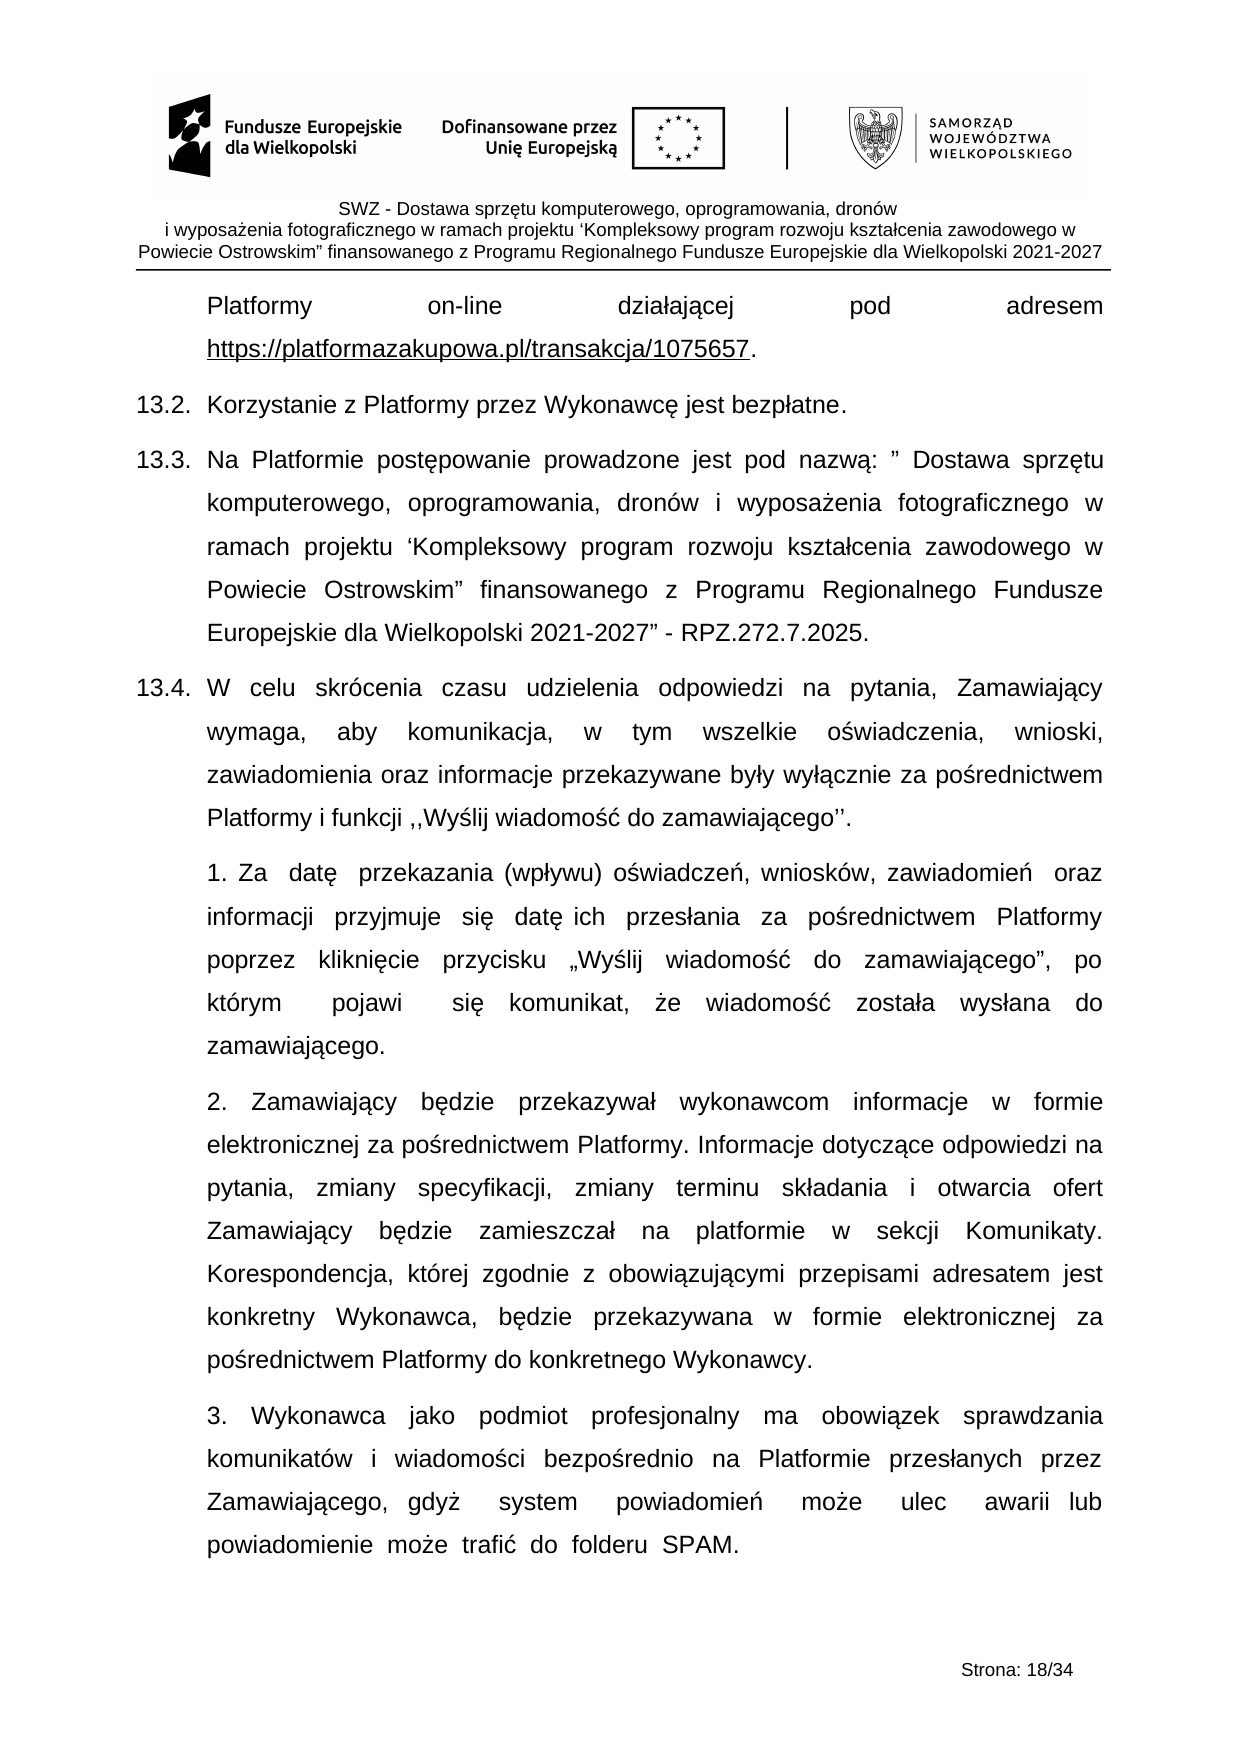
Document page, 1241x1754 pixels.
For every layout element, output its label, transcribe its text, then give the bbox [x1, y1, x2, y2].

subtitle Na Platformie postępowanie prowadzone jest pod nazwą: ” Dostawa sprzętu komputerowego, oprogramowania, dronów i wyposażenia fotograficznego w ramach projektu ‘Kompleksowy program rozwoju kształcenia zawodowego w Powiecie Ostrowskim” finansowanego z Programu Regionalnego Fundusze Europejskie dla Wielkopolski 2021-2027” - RPZ.272.7.2025. [136, 445, 1104, 647]
picture [148, 73, 1092, 198]
subtitle 1. Za datę przekazania (wpływu) oświadczeń, wniosków, zawiadomień oraz informacji przyjmuje się datę ich przesłania za pośrednictwem Platformy poprzez kliknięcie przycisku „Wyślij wiadomość do zamawiającego”, po którym pojawi się komunikat, że wiadomość została wysłana do zamawiającego. [207, 858, 1104, 1060]
subtitle 3. Wykonawca jako podmiot profesjonalny ma obowiązek sprawdzania komunikatów i wiadomości bezpośrednio na Platformie przesłanych przez Zamawiającego, gdyż system powiadomień może ulec awarii lub powiadomienie może trafić do folderu SPAM. [207, 1401, 1104, 1559]
subtitle 2. Zamawiający będzie przekazywał wykonawcom informacje w formie elektronicznej za pośrednictwem Platformy. Informacje dotyczące odpowiedzi na pytania, zmiany specyfikacji, zmiany terminu składania i otwarcia ofert Zamawiający będzie zamieszczał na platformie w sekcji Komunikaty. Korespondencja, której zgodnie z obowiązującymi przepisami adresatem jest konkretny Wykonawca, będzie przekazywana w formie elektronicznej za pośrednictwem Platformy do konkretnego Wykonawcy. [207, 1087, 1104, 1374]
subtitle W celu skrócenia czasu udzielenia odpowiedzi na pytania, Zamawiający wymaga, aby komunikacja, w tym wszelkie oświadczenia, wnioski, zawiadomienia oraz informacje przekazywane były wyłącznie za pośrednictwem Platformy i funkcji ,,Wyślij wiadomość do zamawiającego’’. [136, 673, 1104, 832]
subtitle Korzystanie z Platformy przez Wykonawcę jest bezpłatne. [136, 390, 1104, 418]
